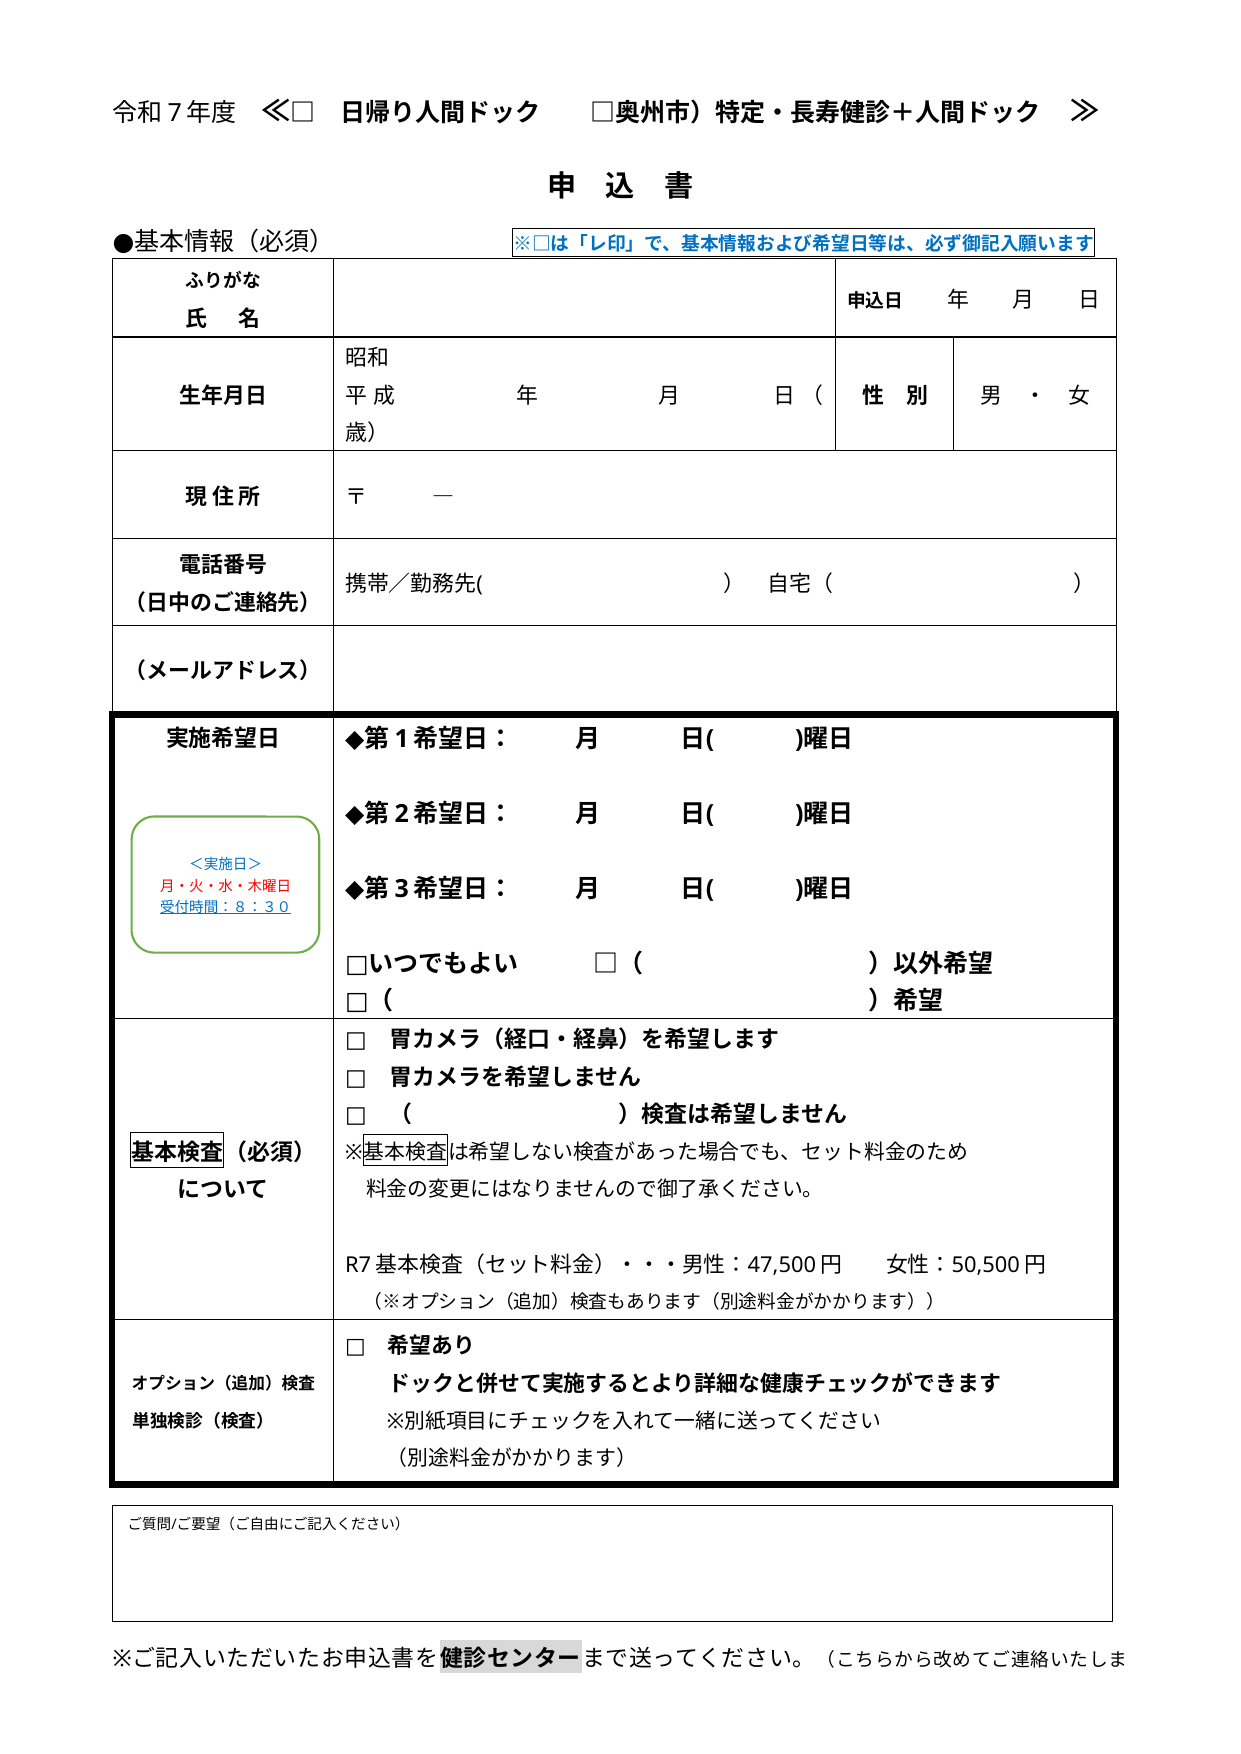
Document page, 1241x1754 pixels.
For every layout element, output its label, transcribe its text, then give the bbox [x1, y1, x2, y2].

table_header ふりがな 氏 名 [113, 259, 333, 336]
table_cell ◆第1希望日： 月 日( )曜日 ◆第2希望日： 月 日( )曜日 ◆第3希望日： 月 日( )曜日 □いつでもよい □（ ）以外希望 □（ ）希望 [334, 718, 1113, 1018]
table_cell 携帯／勤務先( ） 自宅（ ） [334, 539, 1116, 625]
text 令和7年度 ≪□ 日帰り人間ドック □奥州市）特定・長寿健診＋人間ドック ≫ [112, 71, 1128, 146]
table_cell 電話番号 （日中のご連絡先） [113, 539, 333, 625]
text ●基本情報（必須） ※□は「レ印」で、基本情報および希望日等は、必ず御記入願います [112, 221, 1128, 258]
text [112, 1638, 1128, 1675]
table_header [334, 259, 835, 336]
table_cell 昭和 平成 年 月 日（ 歳） [334, 338, 835, 450]
table_cell 性 別 [836, 338, 953, 450]
table_cell 実施希望日 [115, 718, 333, 1018]
table_cell 生年月日 [113, 338, 333, 450]
table_cell [334, 626, 1116, 711]
table_cell 現 住 所 [113, 451, 333, 538]
table_header 申込日 年 月 日 [836, 259, 1116, 336]
table_cell 基本検査（必須） について [115, 1019, 333, 1319]
table_cell （メールアドレス） [113, 626, 333, 711]
table_cell □ 胃カメラ（経口・経鼻）を希望します □ 胃カメラを希望しません □ （ ）検査は希望しません ※基本検査は希望しない検査があった場合でも、セット料金のため 料金の変更にはなりませんので御了承ください。 R7基本検査（セット料金）・・・男性：47,500円 女性：50,500円 （※オプション（追加）検査もあります（別途料金がかかります）） [334, 1019, 1113, 1319]
table_cell 〒 ― [334, 451, 1116, 538]
table_cell 男 ・ 女 [954, 338, 1116, 450]
text 申 込 書 [112, 146, 1128, 221]
table_cell オプション（追加）検査 単独検診（検査） [115, 1320, 333, 1481]
table_cell □ 希望あり ドックと併せて実施するとより詳細な健康チェックができます ※別紙項目にチェックを入れて一緒に送ってください （別途料金がかかります） [334, 1320, 1113, 1481]
